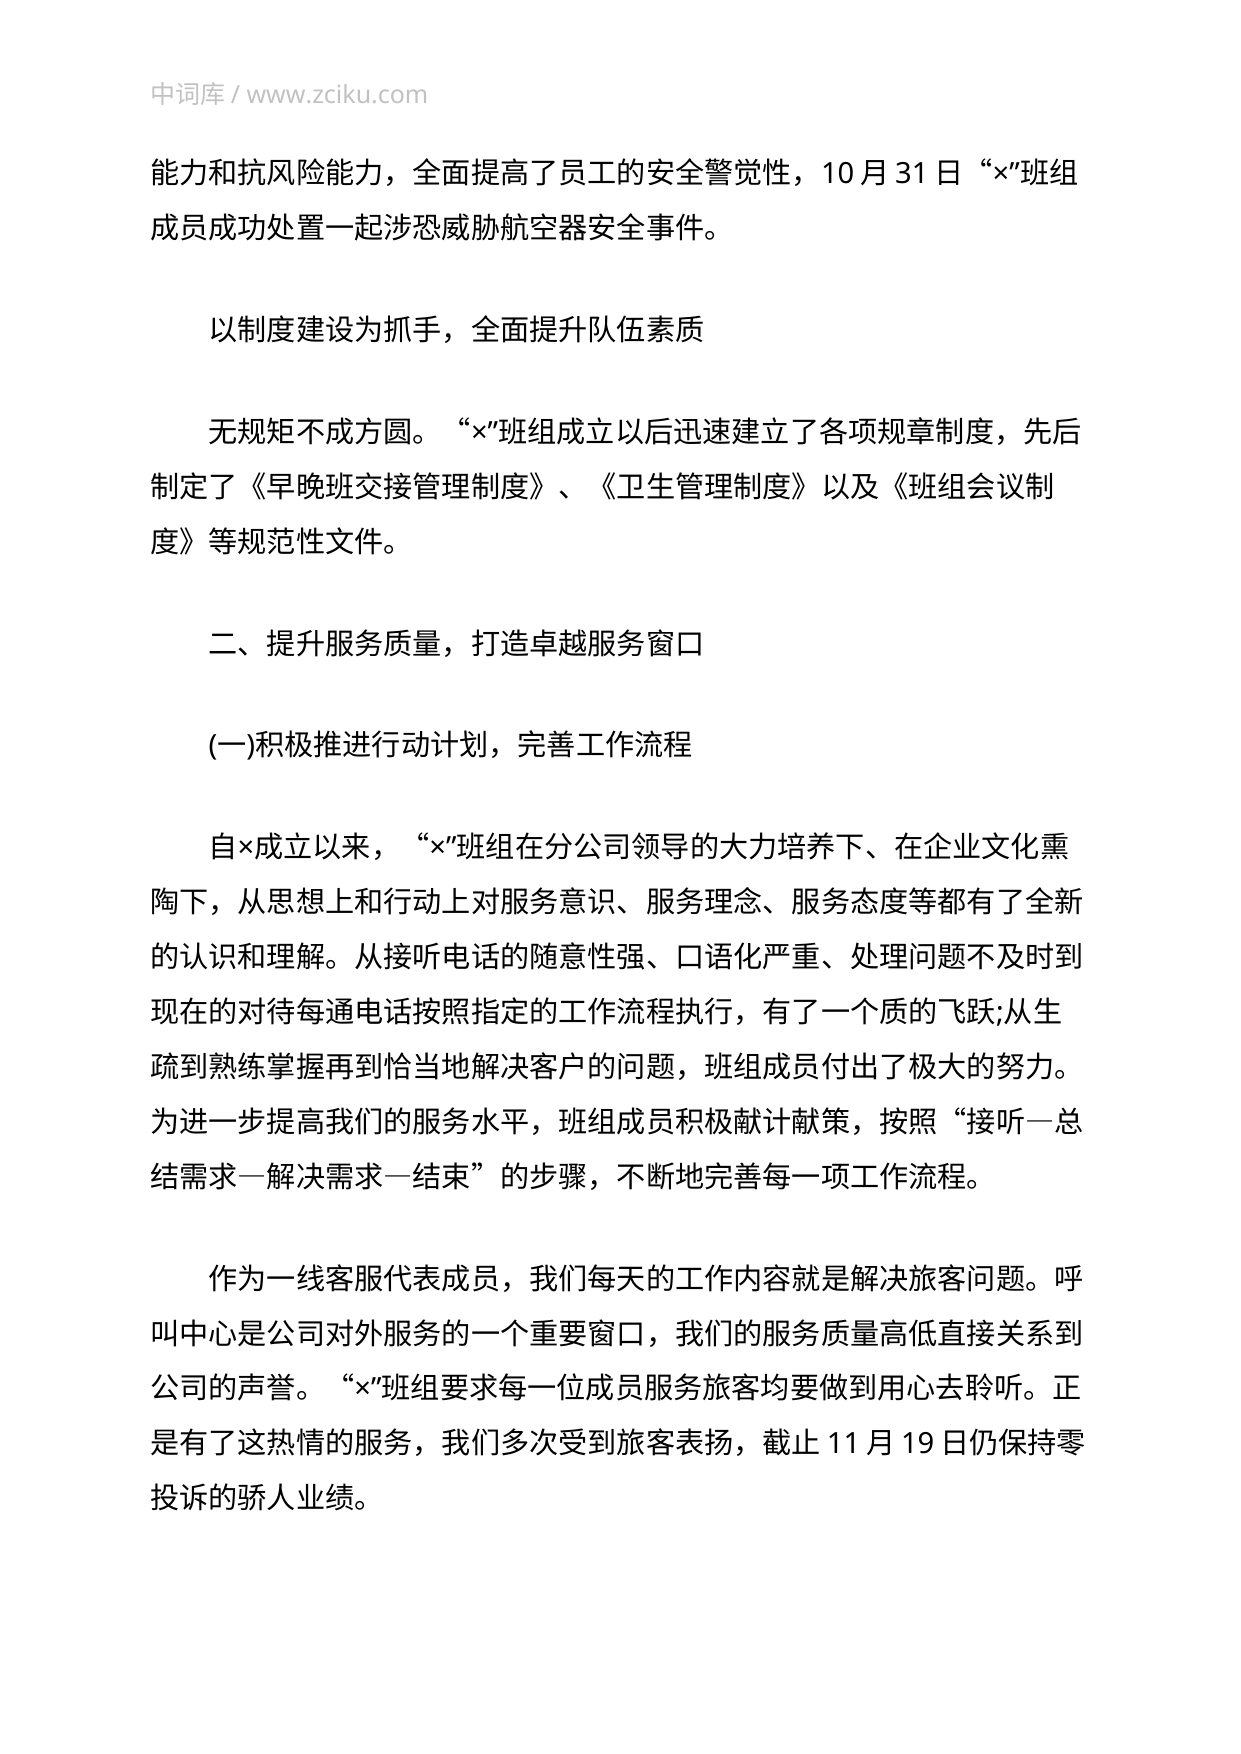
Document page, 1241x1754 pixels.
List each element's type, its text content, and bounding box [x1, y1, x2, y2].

text 自×成立以来，“×”班组在分公司领导的大力培养下、在企业文化熏陶下，从思想上和行动上对服务意识、服务理念、服务态度等都有了全新的认识和理解。从接听电话的随意性强、口语化严重、处理问题不及时到现在的对待每通电话按照指定的工作流程执行，有了一个质的飞跃;从生疏到熟练掌握再到恰当地解决客户的问题，班组成员付出了极大的努力。为进一步提高我们的服务水平，班组成员积极献计献策，按照“接听—总结需求—解决需求—结束”的步骤，不断地完善每一项工作流程。 [150, 824, 1090, 1196]
text 作为一线客服代表成员，我们每天的工作内容就是解决旅客问题。呼叫中心是公司对外服务的一个重要窗口，我们的服务质量高低直接关系到公司的声誉。“×”班组要求每一位成员服务旅客均要做到用心去聆听。正是有了这热情的服务，我们多次受到旅客表扬，截止11月19日仍保持零投诉的骄人业绩。 [150, 1255, 1090, 1517]
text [150, 150, 1090, 247]
text 二、提升服务质量，打造卓越服务窗口 [150, 620, 1090, 662]
text (一)积极推进行动计划，完善工作流程 [150, 722, 1090, 764]
text 无规矩不成方圆。“×”班组成立以后迅速建立了各项规章制度，先后制定了《早晚班交接管理制度》、《卫生管理制度》以及《班组会议制度》等规范性文件。 [150, 408, 1090, 561]
text 以制度建设为抓手，全面提升队伍素质 [150, 307, 1090, 349]
